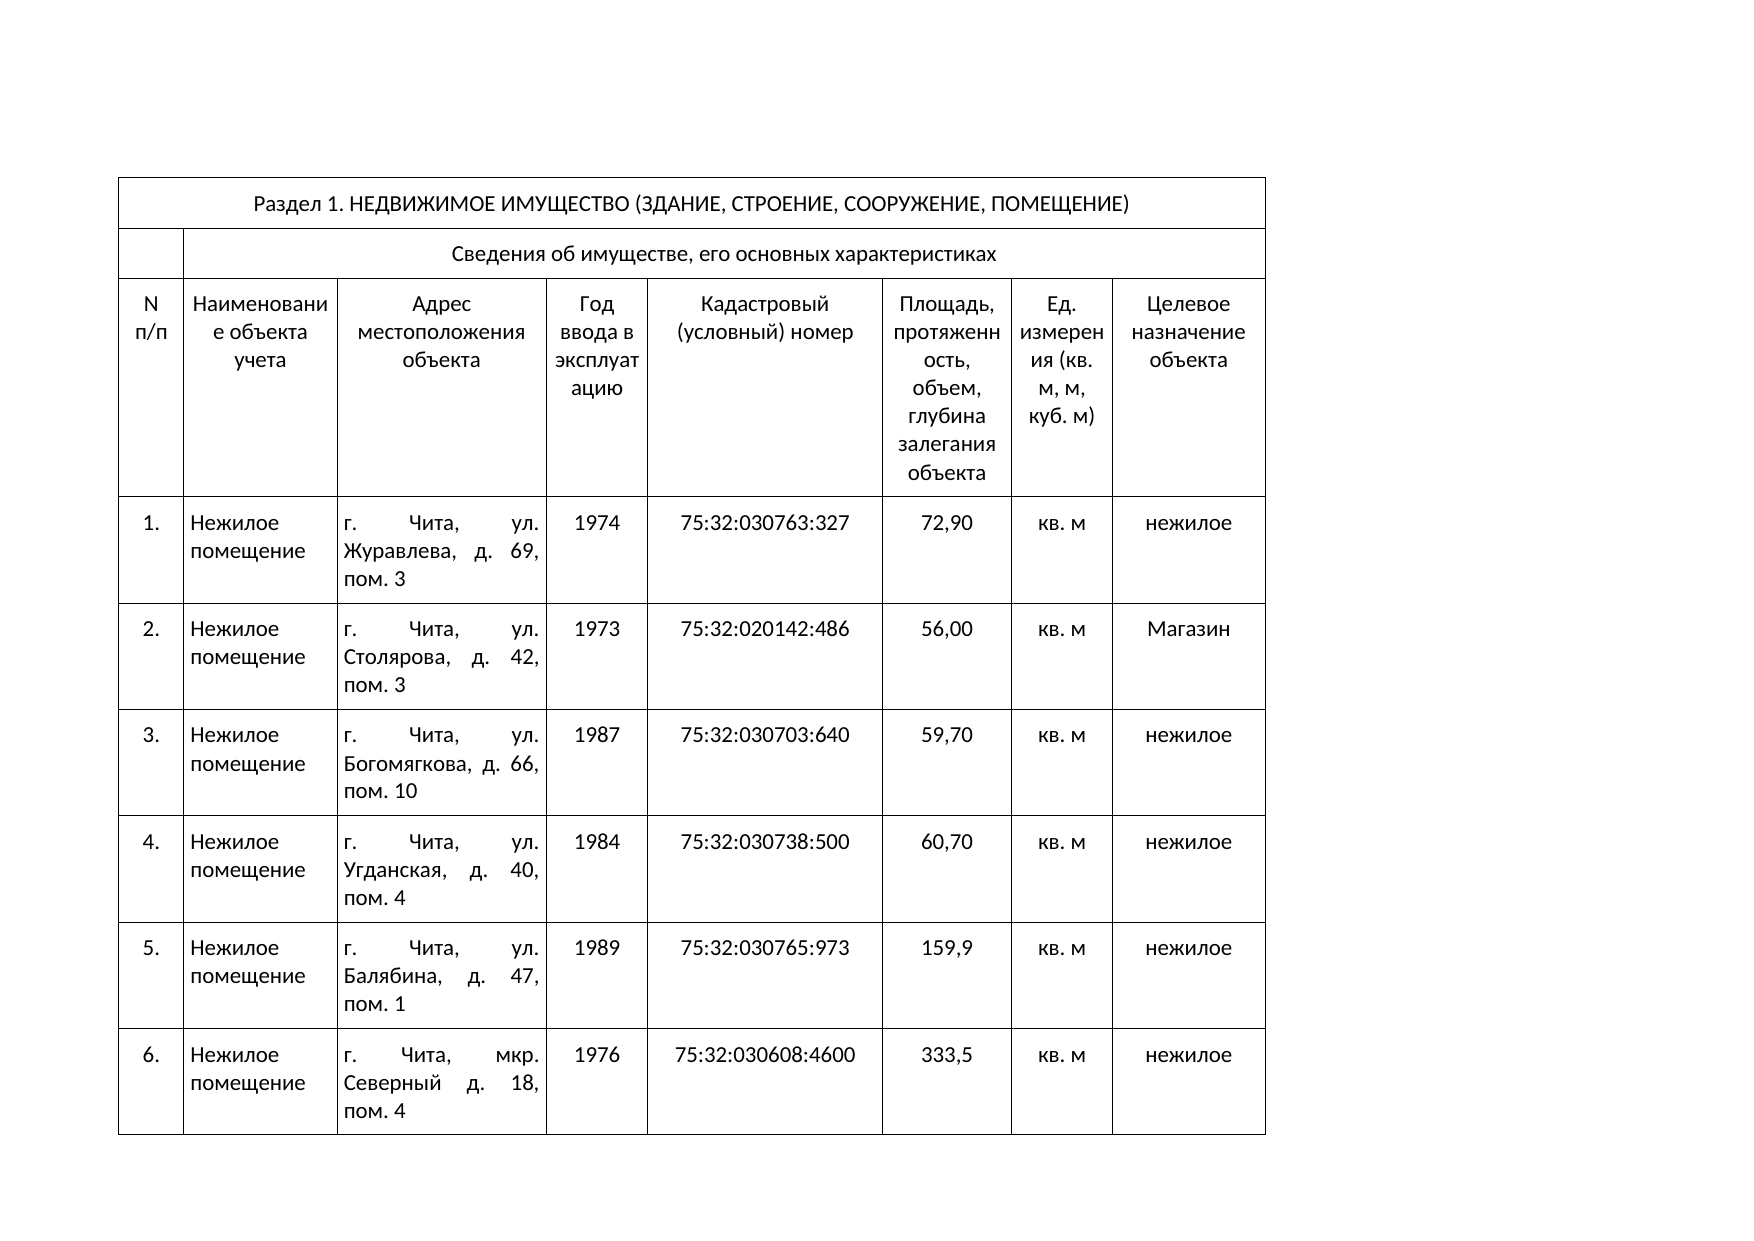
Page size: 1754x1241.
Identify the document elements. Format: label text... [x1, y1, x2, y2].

table_cell 3. [119, 710, 183, 815]
table_cell 1976 [547, 1029, 647, 1134]
table_cell 4. [119, 816, 183, 922]
table_cell 60,70 [883, 816, 1011, 922]
table_cell 1. [119, 497, 183, 603]
table_cell 6. [119, 1029, 183, 1134]
table_cell [119, 229, 183, 278]
table_cell 75:32:030765:973 [648, 923, 882, 1028]
table_cell кв. м [1012, 710, 1112, 815]
table_cell 75:32:030738:500 [648, 816, 882, 922]
table_cell 1987 [547, 710, 647, 815]
table_cell нежилое [1113, 923, 1265, 1028]
table_cell Площадь, протяженность, объем, глубина залегания объекта [883, 279, 1011, 496]
table_cell Нежилое помещение [184, 497, 337, 603]
table_cell N п/п [119, 279, 183, 496]
table_cell Целевое назначение объекта [1113, 279, 1265, 496]
table_cell 75:32:020142:486 [648, 604, 882, 709]
table_cell г. Чита, ул. Журавлева, д. 69, пом. 3 [338, 497, 546, 603]
table_cell 72,90 [883, 497, 1011, 603]
table_cell 59,70 [883, 710, 1011, 815]
table_cell Наименование объекта учета [184, 279, 337, 496]
table_cell нежилое [1113, 1029, 1265, 1134]
table_cell Нежилое помещение [184, 1029, 337, 1134]
table_cell Ед. измерения (кв. м, м, куб. м) [1012, 279, 1112, 496]
table_cell 75:32:030608:4600 [648, 1029, 882, 1134]
table_cell кв. м [1012, 1029, 1112, 1134]
table_cell 5. [119, 923, 183, 1028]
table_cell кв. м [1012, 923, 1112, 1028]
table_cell 1974 [547, 497, 647, 603]
table_cell 1989 [547, 923, 647, 1028]
table_cell кв. м [1012, 604, 1112, 709]
table_cell 333,5 [883, 1029, 1011, 1134]
table_cell 75:32:030703:640 [648, 710, 882, 815]
table_cell г. Чита, мкр. Северный д. 18, пом. 4 [338, 1029, 546, 1134]
table_cell г. Чита, ул. Балябина, д. 47, пом. 1 [338, 923, 546, 1028]
table_cell г. Чита, ул. Богомягкова, д. 66, пом. 10 [338, 710, 546, 815]
table_cell 1984 [547, 816, 647, 922]
table_cell Адрес местоположения объекта [338, 279, 546, 496]
table_cell 159,9 [883, 923, 1011, 1028]
table_cell г. Чита, ул. Столярова, д. 42, пом. 3 [338, 604, 546, 709]
table_cell нежилое [1113, 816, 1265, 922]
table_cell Нежилое помещение [184, 816, 337, 922]
table_cell Кадастровый (условный) номер [648, 279, 882, 496]
table_cell Магазин [1113, 604, 1265, 709]
table_cell 2. [119, 604, 183, 709]
table_cell кв. м [1012, 816, 1112, 922]
table_cell Сведения об имуществе, его основных характеристиках [184, 229, 1265, 278]
table_cell нежилое [1113, 710, 1265, 815]
table_cell Нежилое помещение [184, 604, 337, 709]
table_cell г. Чита, ул. Угданская, д. 40, пом. 4 [338, 816, 546, 922]
table_cell нежилое [1113, 497, 1265, 603]
table_cell Нежилое помещение [184, 923, 337, 1028]
table_cell 56,00 [883, 604, 1011, 709]
table_cell кв. м [1012, 497, 1112, 603]
table_header Раздел 1. НЕДВИЖИМОЕ ИМУЩЕСТВО (ЗДАНИЕ, СТРОЕНИЕ, СООРУЖЕНИЕ, ПОМЕЩЕНИЕ) [119, 178, 1265, 227]
table_cell Год ввода в эксплуатацию [547, 279, 647, 496]
table_cell 1973 [547, 604, 647, 709]
table_cell Нежилое помещение [184, 710, 337, 815]
table_cell 75:32:030763:327 [648, 497, 882, 603]
